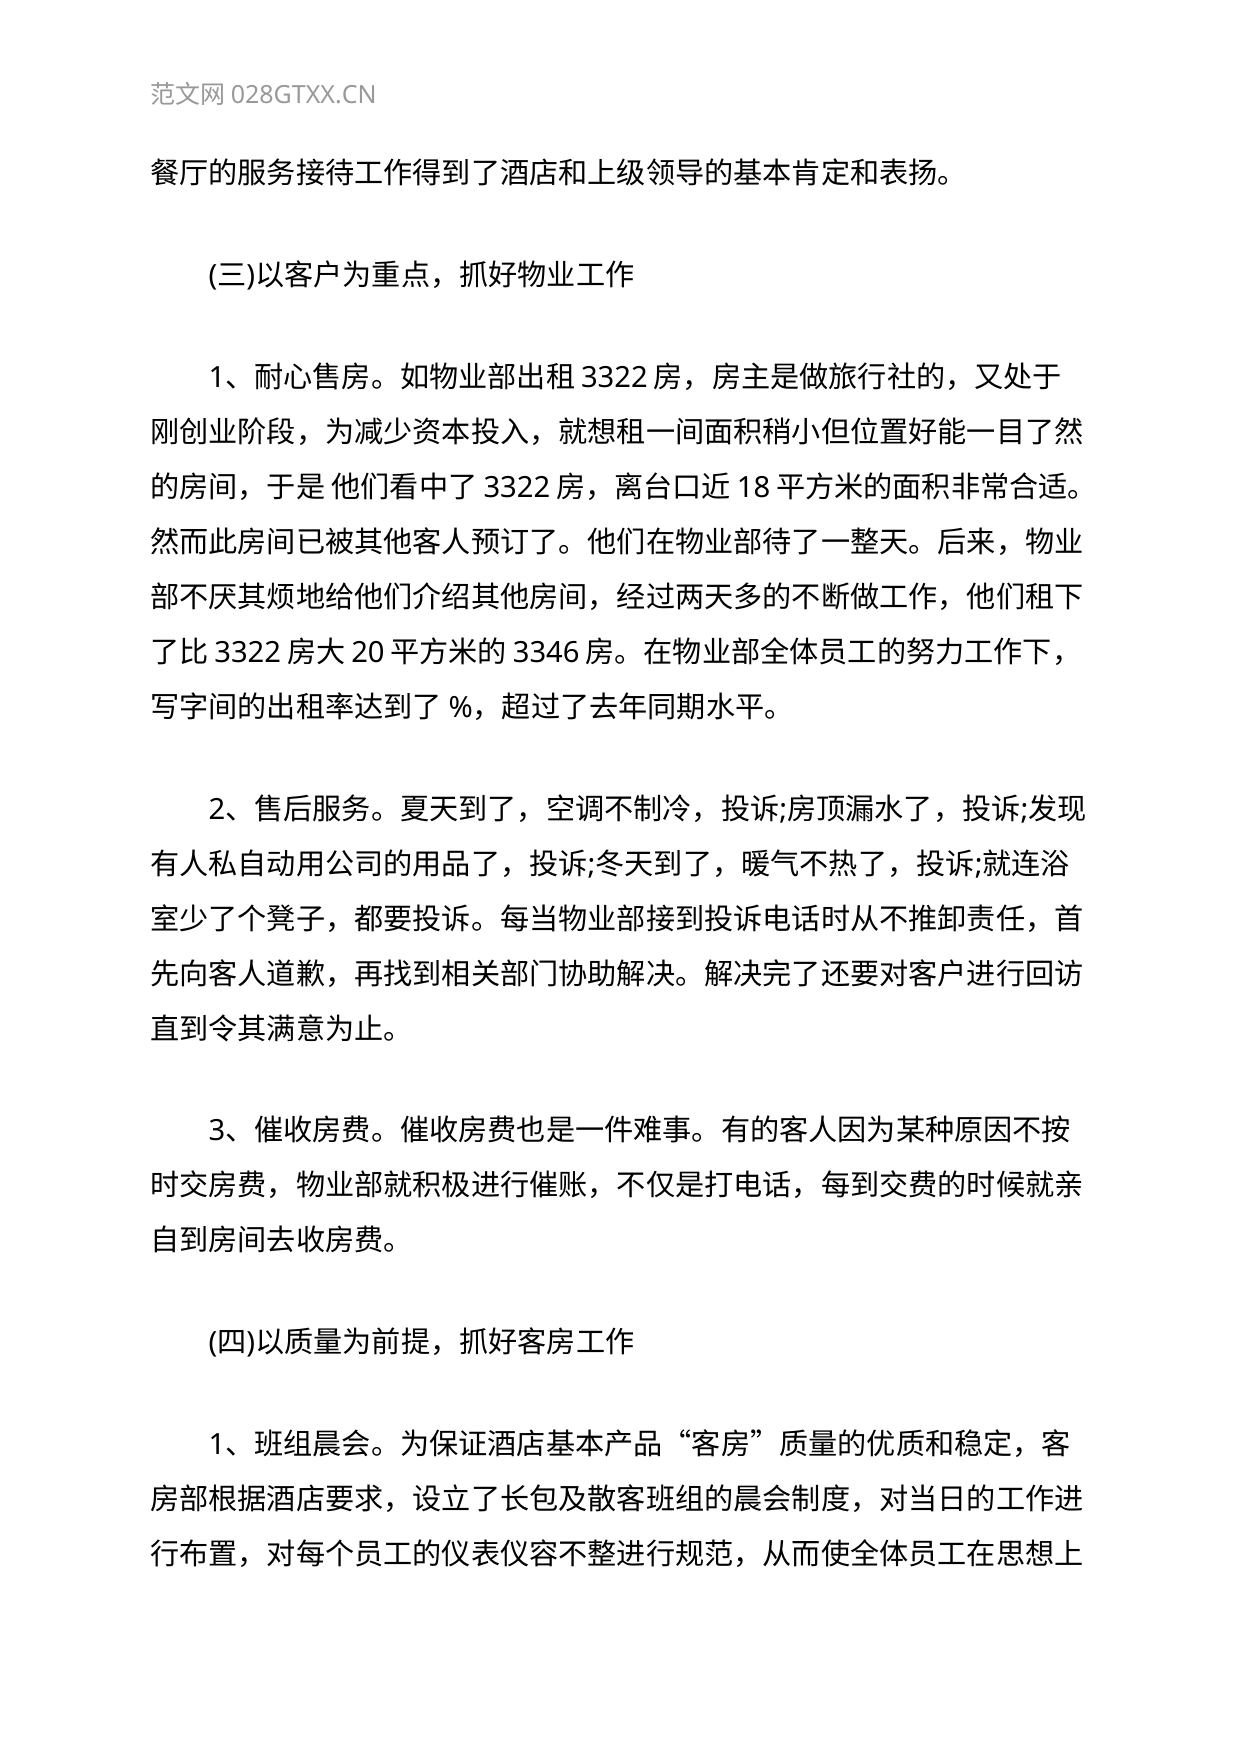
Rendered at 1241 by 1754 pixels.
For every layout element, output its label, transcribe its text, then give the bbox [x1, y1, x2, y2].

text (四)以质量为前提，抓好客房工作 [150, 1319, 1090, 1361]
text 3、催收房费。催收房费也是一件难事。有的客人因为某种原因不按时交房费，物业部就积极进行催账，不仅是打电话，每到交费的时候就亲自到房间去收房费。 [150, 1107, 1090, 1259]
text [150, 150, 1090, 192]
text 1、耐心售房。如物业部出租3322房，房主是做旅行社的，又处于刚创业阶段，为减少资本投入，就想租一间面积稍小但位置好能一目了然的房间，于是 他们看中了3322房，离台口近18平方米的面积非常合适。然而此房间已被其他客人预订了。他们在物业部待了一整天。后来，物业部不厌其烦地给他们介绍其他房间，经过两天多的不断做工作，他们租下了比3322房大20平方米的3346房。在物业部全体员工的努力工作下，写字间的出租率达到了 %，超过了去年同期水平。 [150, 354, 1090, 726]
text (三)以客户为重点，抓好物业工作 [150, 252, 1090, 294]
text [150, 1421, 1090, 1573]
text 2、售后服务。夏天到了，空调不制冷，投诉;房顶漏水了，投诉;发现有人私自动用公司的用品了，投诉;冬天到了，暖气不热了，投诉;就连浴室少了个凳子，都要投诉。每当物业部接到投诉电话时从不推卸责任，首先向客人道歉，再找到相关部门协助解决。解决完了还要对客户进行回访直到令其满意为止。 [150, 785, 1090, 1047]
